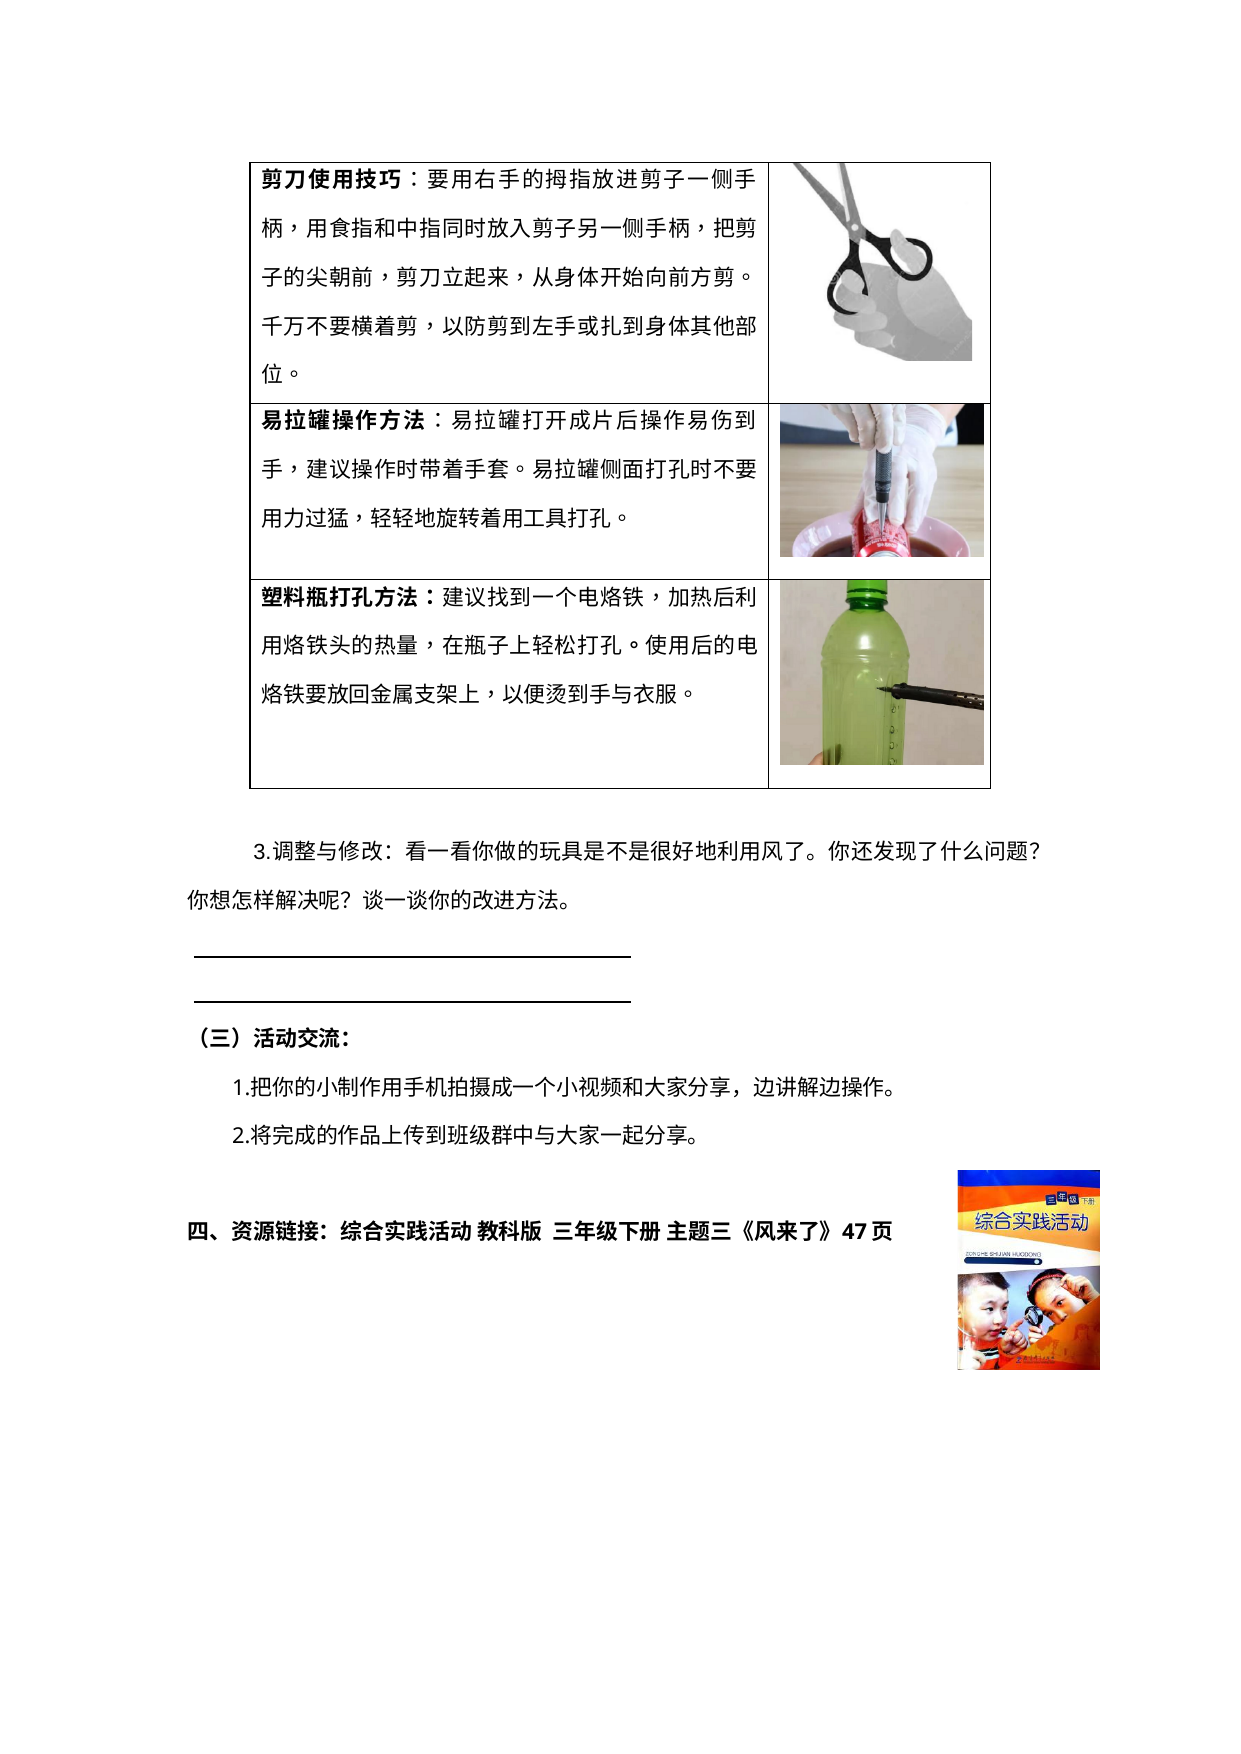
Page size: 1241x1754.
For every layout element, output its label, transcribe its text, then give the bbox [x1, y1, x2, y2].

picture [780, 580, 984, 765]
text 2.将完成的作品上传到班级群中与大家一起分享。 [232, 1118, 1053, 1150]
table_cell [769, 404, 990, 579]
table_header 剪刀使用技巧：要用右手的拇指放进剪子一侧手柄，用食指和中指同时放入剪子另一侧手柄，把剪子的尖朝前，剪刀立起来，从身体开始向前方剪。千万不要横着剪，以防剪到左手或扎到身体其他部位。 [251, 163, 768, 403]
table_header [769, 163, 990, 403]
text 3.调整与修改：看一看你做的玩具是不是很好地利用风了。你还发现了什么问题？你想怎样解决呢？谈一谈你的改进方法。 [187, 834, 1053, 915]
picture [780, 163, 973, 361]
picture [780, 404, 984, 557]
list 资源链接：综合实践活动 教科版 三年级下册 主题三《风来了》47页 [187, 1213, 956, 1246]
text 1.把你的小制作用手机拍摄成一个小视频和大家分享，边讲解边操作。 [232, 1069, 1053, 1102]
table_cell [769, 580, 990, 788]
picture [956, 1170, 1100, 1367]
table_cell 塑料瓶打孔方法：建议找到一个电烙铁，加热后利用烙铁头的热量，在瓶子上轻松打孔。使用后的电烙铁要放回金属支架上，以便烫到手与衣服。 [251, 580, 768, 788]
list 活动交流： [187, 1021, 1053, 1053]
table_cell 易拉罐操作方法：易拉罐打开成片后操作易伤到手，建议操作时带着手套。易拉罐侧面打孔时不要用力过猛，轻轻地旋转着用工具打孔。 [251, 404, 768, 579]
